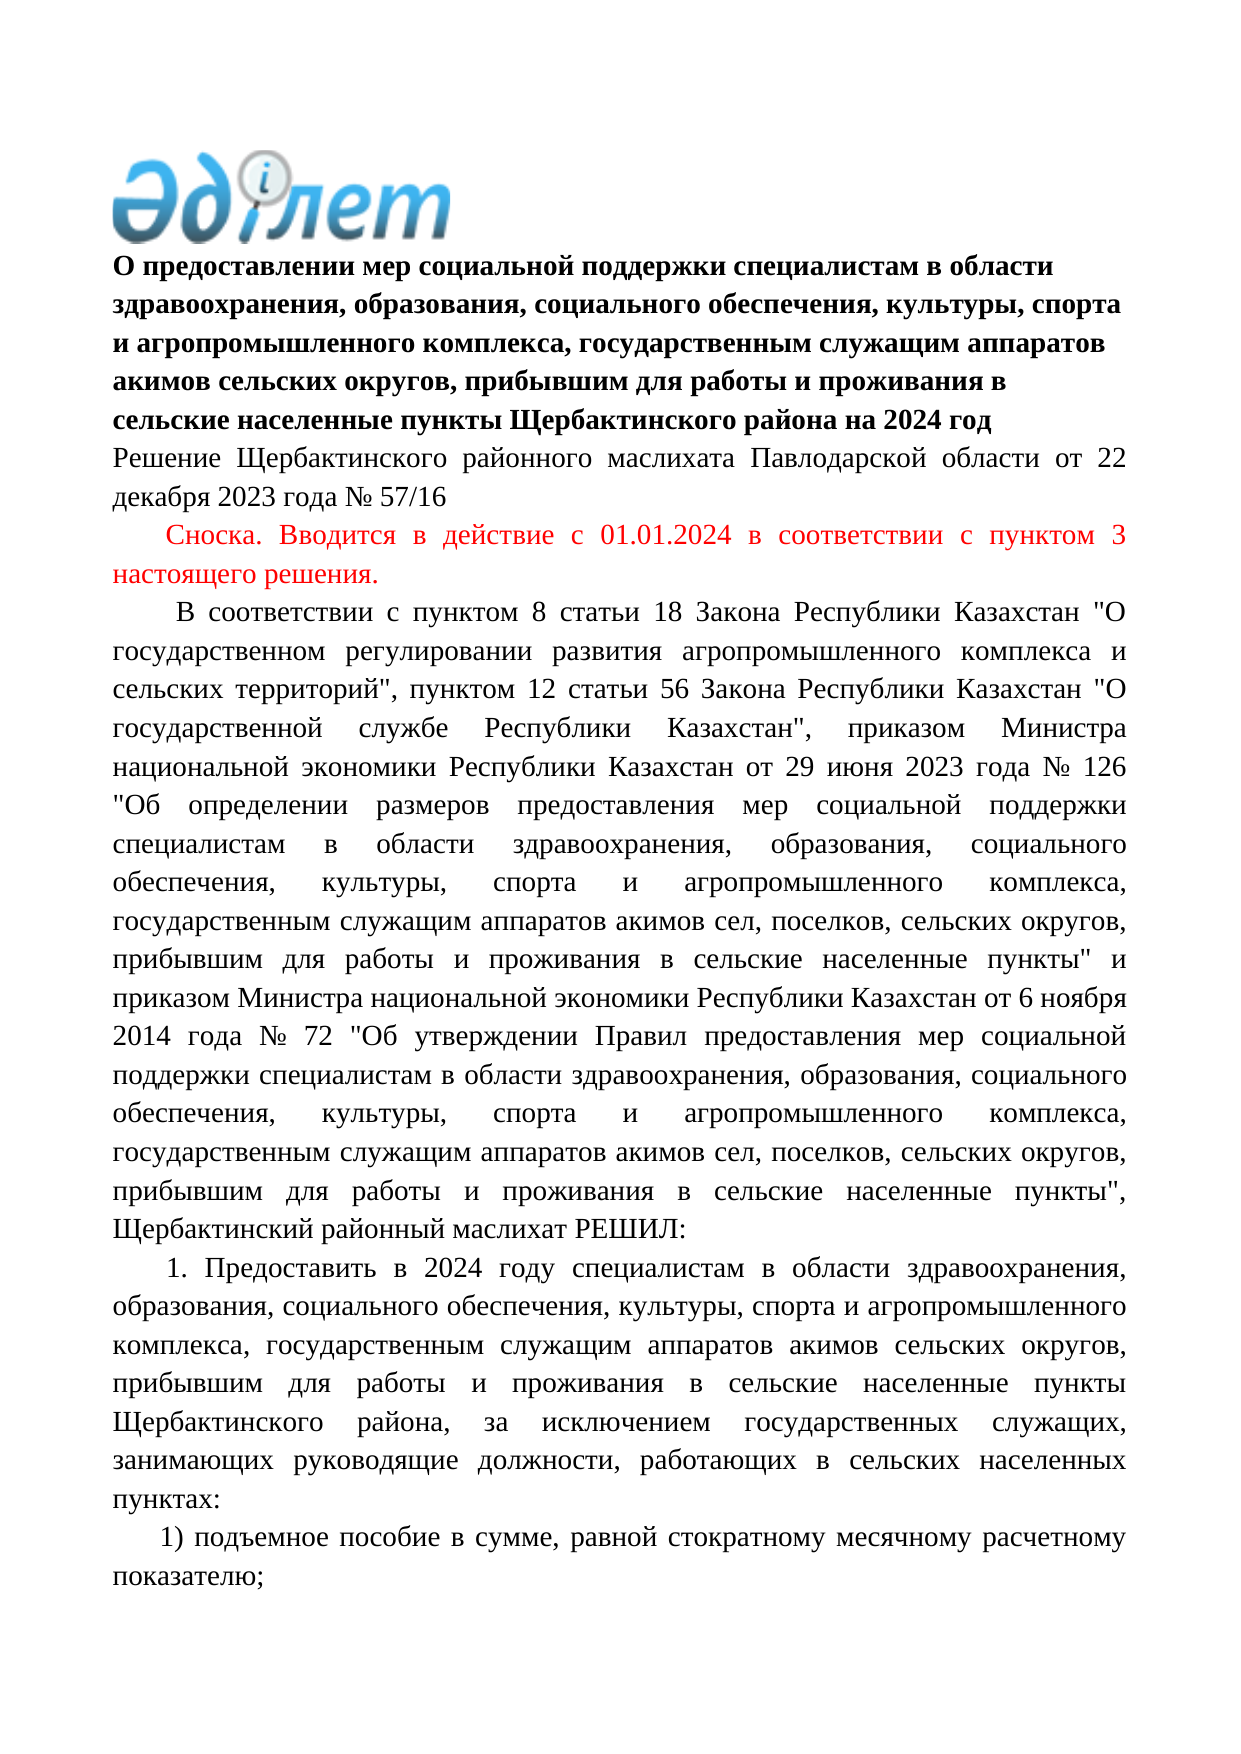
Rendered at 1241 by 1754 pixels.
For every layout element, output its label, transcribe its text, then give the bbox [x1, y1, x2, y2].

picture [112, 150, 451, 244]
text 1. Предоставить в 2024 году специалистам в области здравоохранения, образования, социального обеспечения, культуры, спорта и агропромышленного комплекса, государственным служащим аппаратов акимов сельских округов, прибывшим для работы и проживания в сельские населенные пункты Щербактинского района, за исключением государственных служащих, занимающих руководящие должности, работающих в сельских населенных пунктах: [112, 1250, 1128, 1514]
text О предоставлении мер социальной поддержки специалистам в области здравоохранения, образования, социального обеспечения, культуры, спорта и агропромышленного комплекса, государственным служащим аппаратов акимов сельских округов, прибывшим для работы и проживания в сельские населенные пункты Щербактинского района на 2024 год [112, 248, 1128, 435]
text 1) подъемное пособие в сумме, равной стократному месячному расчетному показателю; [112, 1519, 1128, 1592]
text Сноска. Вводится в действие с 01.01.2024 в соответствии с пунктом 3 настоящего решения. [112, 517, 1128, 589]
text Решение Щербактинского районного маслихата Павлодарской области от 22 декабря 2023 года № 57/16 [112, 440, 1128, 512]
text В соответствии с пунктом 8 статьи 18 Закона Республики Казахстан "О государственном регулировании развития агропромышленного комплекса и сельских территорий", пунктом 12 статьи 56 Закона Республики Казахстан "О государственной службе Республики Казахстан", приказом Министра национальной экономики Республики Казахстан от 29 июня 2023 года № 126 "Об определении размеров предоставления мер социальной поддержки специалистам в области здравоохранения, образования, социального обеспечения, культуры, спорта и агропромышленного комплекса, государственным служащим аппаратов акимов сел, поселков, сельских округов, прибывшим для работы и проживания в сельские населенные пункты" и приказом Министра национальной экономики Республики Казахстан от 6 ноября 2014 года № 72 "Об утверждении Правил предоставления мер социальной поддержки специалистам в области здравоохранения, образования, социального обеспечения, культуры, спорта и агропромышленного комплекса, государственным служащим аппаратов акимов сел, поселков, сельских округов, прибывшим для работы и проживания в сельские населенные пункты", Щербактинский районный маслихат РЕШИЛ: [112, 594, 1128, 1245]
